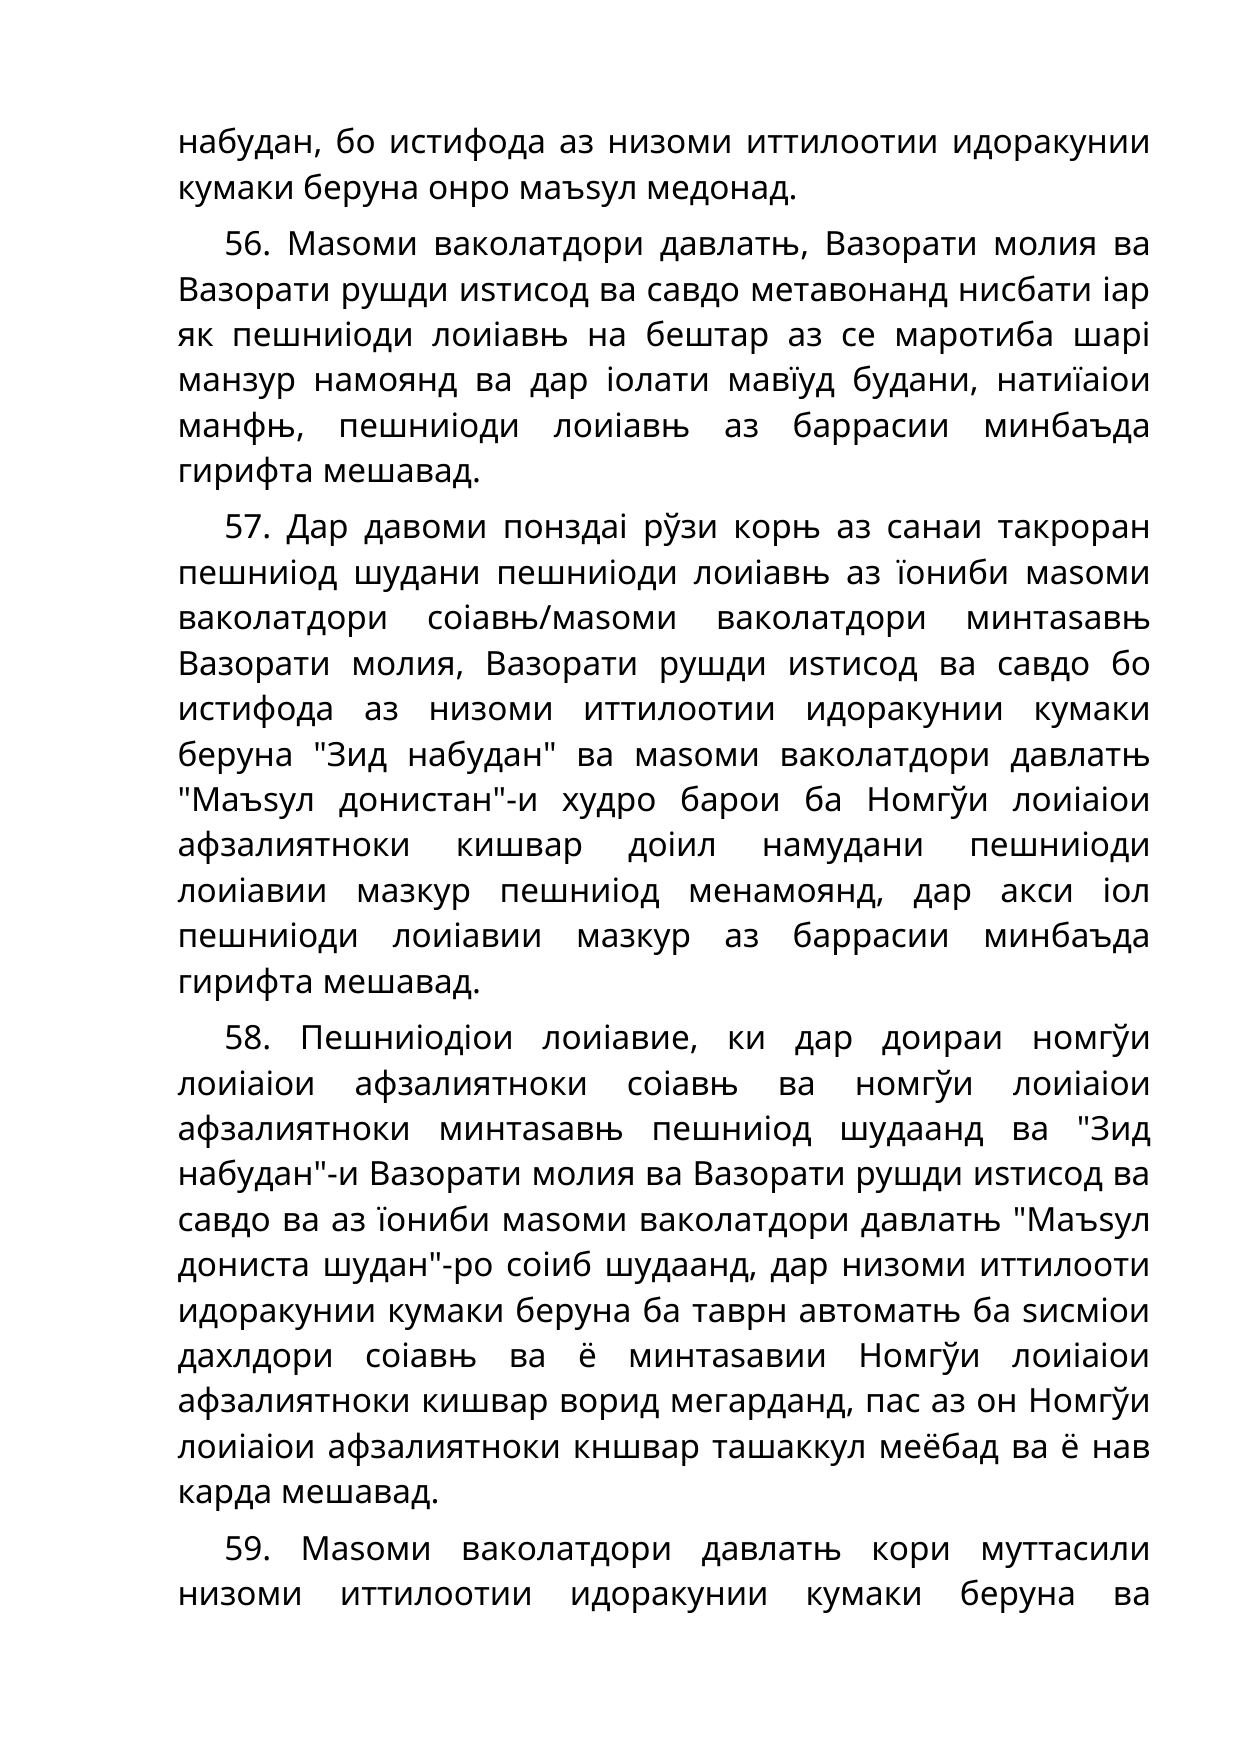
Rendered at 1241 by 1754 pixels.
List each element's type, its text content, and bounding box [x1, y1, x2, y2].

text 56. Маѕоми ваколатдори давлатњ, Вазорати молия ва Вазорати рушди иѕтисод ва савдо метавонанд нисбати іар як пешниіоди лоиіавњ на бештар аз се маротиба шарі манзур намоянд ва дар іолати мавїуд будани, натиїаіои манфњ, пешниіоди лоиіавњ аз баррасии минбаъда гирифта мешавад. [177, 220, 1152, 492]
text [177, 118, 1152, 209]
text 57. Дар давоми понздаі рўзи корњ аз санаи такроран пешниіод шудани пешниіоди лоиіавњ аз їониби маѕоми ваколатдори соіавњ/маѕоми ваколатдори минтаѕавњ Вазорати молия, Вазорати рушди иѕтисод ва савдо бо истифода аз низоми иттилоотии идоракунии кумаки беруна "Зид набудан" ва маѕоми ваколатдори давлатњ "Маъѕул донистан"-и худро барои ба Номгўи лоиіаіои афзалиятноки кишвар доіил намудани пешниіоди лоиіавии мазкур пешниіод менамоянд, дар акси іол пешниіоди лоиіавии мазкур аз баррасии минбаъда гирифта мешавад. [177, 503, 1152, 1003]
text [177, 1524, 1152, 1615]
text 58. Пешниіодіои лоиіавие, ки дар доираи номгўи лоиіаіои афзалиятноки соіавњ ва номгўи лоиіаіои афзалиятноки минтаѕавњ пешниіод шудаанд ва "Зид набудан"-и Вазорати молия ва Вазорати рушди иѕтисод ва савдо ва аз їониби маѕоми ваколатдори давлатњ "Маъѕул дониста шудан"-ро соіиб шудаанд, дар низоми иттилооти идоракунии кумаки беруна ба таврн автоматњ ба ѕисміои дахлдори соіавњ ва ё минтаѕавии Номгўи лоиіаіои афзалиятноки кишвар ворид мегарданд, пас аз он Номгўи лоиіаіои афзалиятноки кншвар ташаккул меёбад ва ё нав карда мешавад. [177, 1014, 1152, 1513]
